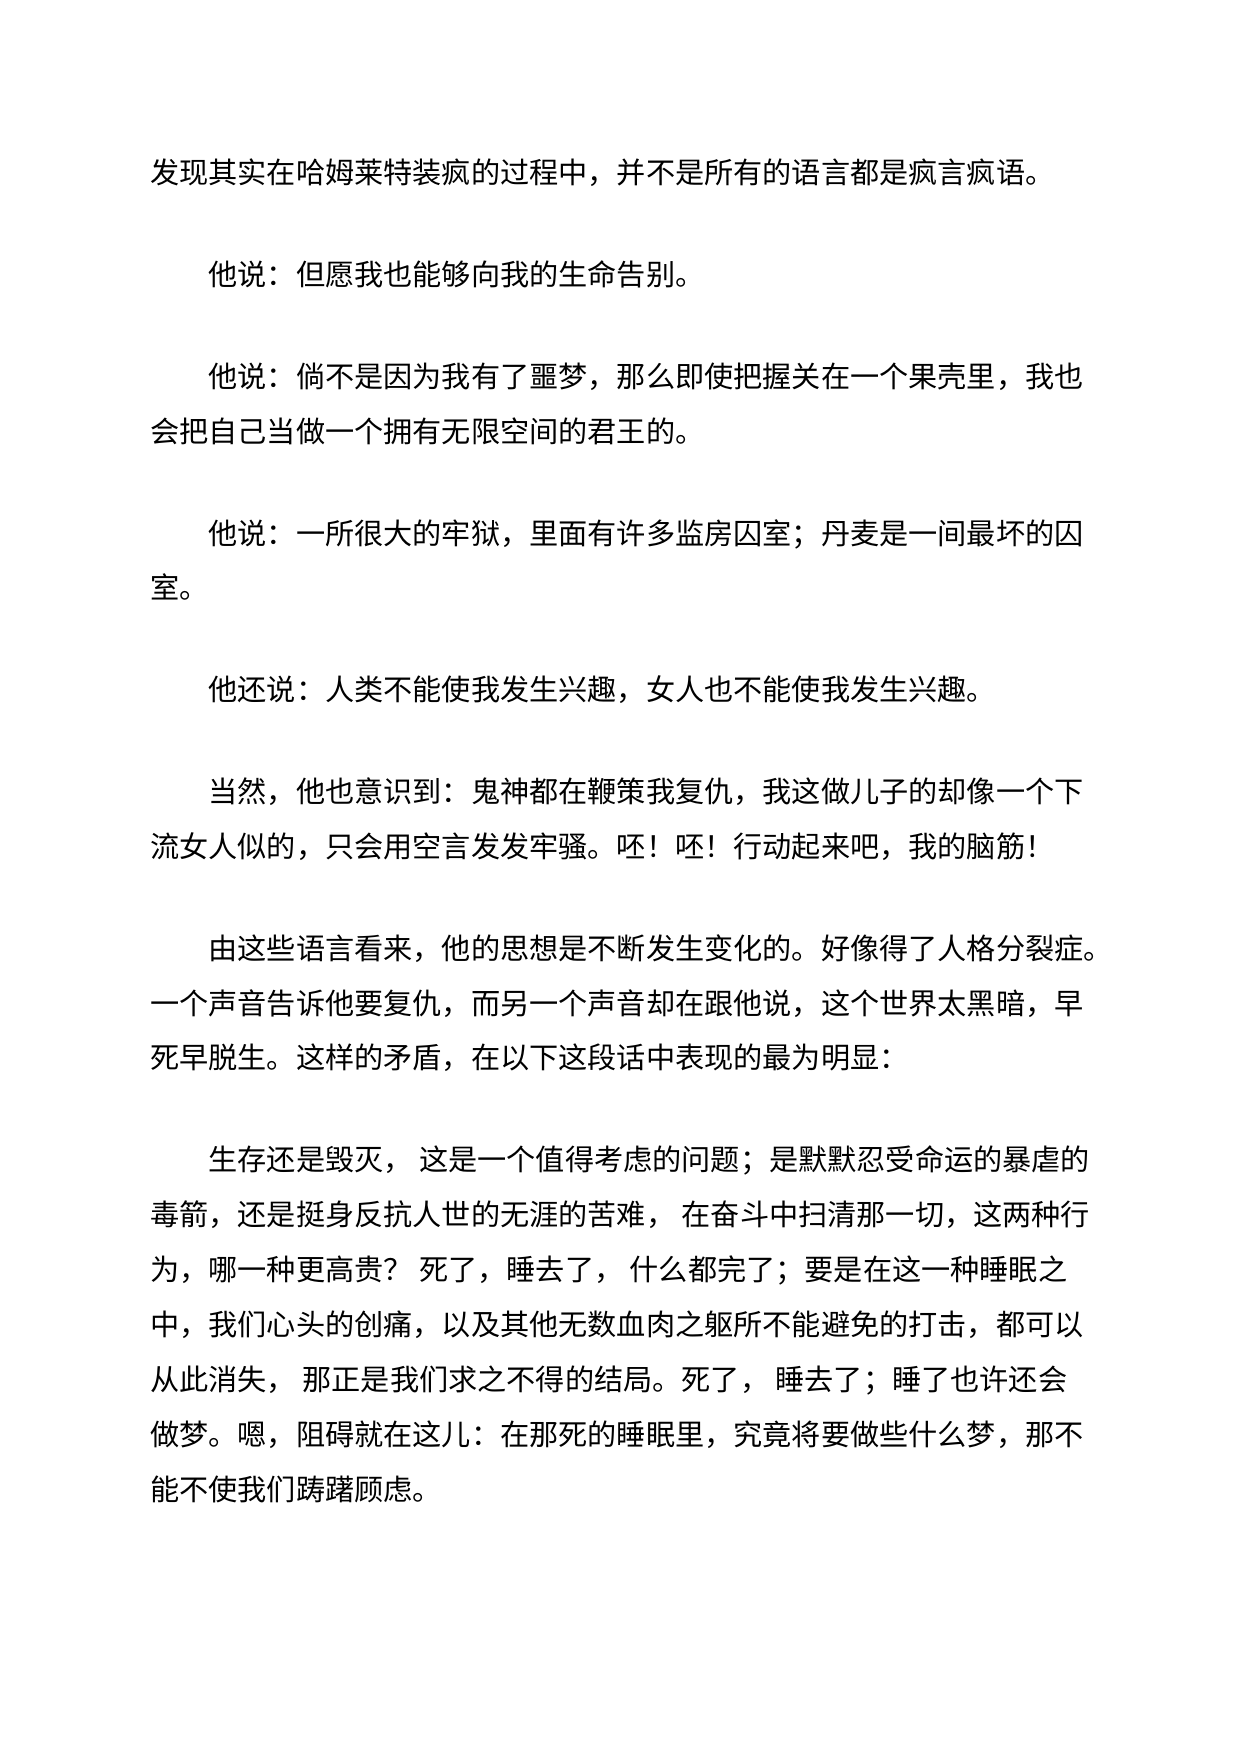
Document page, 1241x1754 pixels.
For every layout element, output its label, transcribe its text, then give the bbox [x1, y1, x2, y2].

text 生存还是毁灭， 这是一个值得考虑的问题；是默默忍受命运的暴虐的毒箭，还是挺身反抗人世的无涯的苦难， 在奋斗中扫清那一切，这两种行为，哪一种更高贵？ 死了，睡去了， 什么都完了；要是在这一种睡眠之中，我们心头的创痛，以及其他无数血肉之躯所不能避免的打击，都可以从此消失， 那正是我们求之不得的结局。死了， 睡去了；睡了也许还会做梦。嗯，阻碍就在这儿：在那死的睡眠里，究竟将要做些什么梦，那不能不使我们踌躇顾虑。 [150, 1137, 1090, 1508]
text 当然，他也意识到：鬼神都在鞭策我复仇，我这做儿子的却像一个下流女人似的，只会用空言发发牢骚。呸！呸！行动起来吧，我的脑筋！ [150, 769, 1090, 866]
text 他说：但愿我也能够向我的生命告别。 [150, 252, 1090, 294]
text 他说：一所很大的牢狱，里面有许多监房囚室；丹麦是一间最坏的囚室。 [150, 510, 1090, 607]
text 他还说：人类不能使我发生兴趣，女人也不能使我发生兴趣。 [150, 667, 1090, 709]
text 由这些语言看来，他的思想是不断发生变化的。好像得了人格分裂症。一个声音告诉他要复仇，而另一个声音却在跟他说，这个世界太黑暗，早死早脱生。这样的矛盾，在以下这段话中表现的最为明显： [150, 925, 1090, 1077]
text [150, 150, 1090, 192]
text 他说：倘不是因为我有了噩梦，那么即使把握关在一个果壳里，我也会把自己当做一个拥有无限空间的君王的。 [150, 353, 1090, 451]
